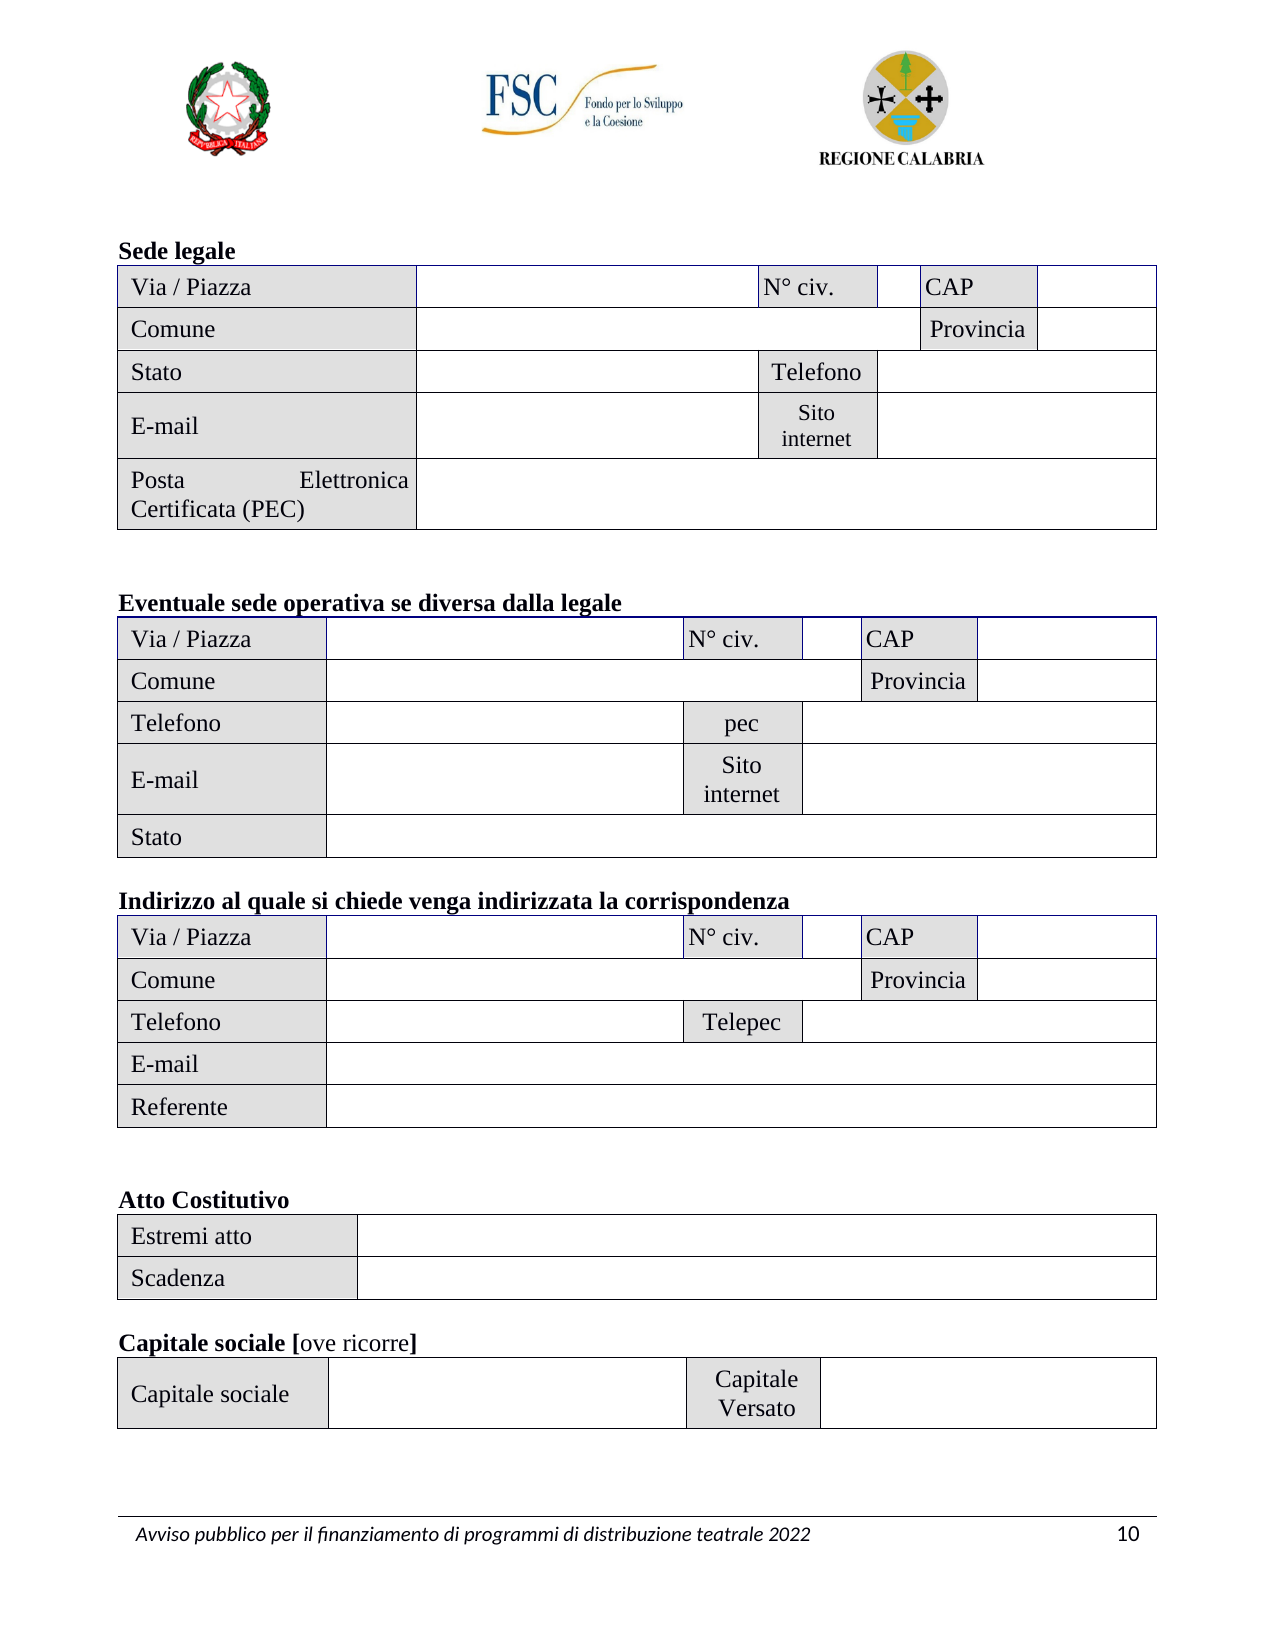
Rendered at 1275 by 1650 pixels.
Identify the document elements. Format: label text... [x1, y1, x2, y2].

table_header Via / Piazza [118, 266, 416, 307]
table_cell Scadenza [118, 1257, 357, 1298]
table_header N° civ. [684, 916, 802, 957]
table_header CAP [921, 266, 1037, 307]
text Eventuale sede operativa se diversa dalla legale [118, 588, 1157, 616]
table_cell Provincia [862, 660, 977, 701]
table_cell [803, 1001, 1156, 1042]
table_cell Comune [118, 660, 326, 701]
table_cell [327, 815, 1156, 857]
table_header [358, 1215, 1156, 1256]
table_cell [978, 660, 1156, 701]
table_header [878, 266, 920, 307]
picture [815, 46, 988, 174]
table_cell [417, 459, 1156, 529]
table_cell Telepec [684, 1001, 802, 1042]
table_cell E-mail [118, 744, 326, 814]
picture [481, 42, 685, 178]
table_cell Sito internet [684, 744, 802, 814]
picture [147, 29, 309, 191]
table_header CAP [862, 916, 977, 957]
table_cell E-mail [118, 1043, 326, 1084]
table_cell [878, 393, 1156, 458]
table_cell [878, 351, 1156, 392]
table_cell E-mail [118, 393, 416, 458]
table_cell [978, 959, 1156, 1000]
table_header Estremi atto [118, 1215, 357, 1256]
table_header N° civ. [759, 266, 877, 307]
table_header [327, 916, 683, 957]
table_cell [803, 702, 1156, 743]
table_cell Provincia [921, 308, 1037, 349]
table_cell Telefono [118, 702, 326, 743]
table_cell pec [684, 702, 802, 743]
table_cell Sito internet [759, 393, 877, 458]
table_cell [327, 744, 683, 814]
table_cell [327, 702, 683, 743]
table_cell [327, 660, 861, 701]
table_cell Telefono [118, 1001, 326, 1042]
table_cell [327, 1085, 1156, 1127]
text Atto Costitutivo [118, 1185, 1157, 1214]
table_header [329, 1358, 686, 1428]
table_cell [417, 351, 758, 392]
table_cell Posta Elettronica Certificata (PEC) [118, 459, 416, 529]
text Capitale sociale [ove ricorre] [118, 1328, 1157, 1357]
text Indirizzo al quale si chiede venga indirizzata la corrispondenza [118, 886, 1157, 915]
table_cell [358, 1257, 1156, 1298]
table_cell Referente [118, 1085, 326, 1127]
table_header [1038, 266, 1156, 307]
table_header Capitale Versato [687, 1358, 820, 1428]
table_header [327, 618, 683, 659]
table_header [821, 1358, 1156, 1428]
table_cell Stato [118, 351, 416, 392]
table_cell [327, 1043, 1156, 1084]
table_header [978, 916, 1156, 957]
table_cell [803, 744, 1156, 814]
table_cell [1038, 308, 1156, 349]
table_header [803, 916, 861, 957]
table_cell Provincia [862, 959, 977, 1000]
table_cell Comune [118, 959, 326, 1000]
table_cell Comune [118, 308, 416, 349]
table_header [803, 618, 861, 659]
table_header Via / Piazza [118, 916, 326, 957]
table_header [417, 266, 758, 307]
table_cell [327, 959, 861, 1000]
text Sede legale [118, 236, 1157, 265]
table_cell [417, 308, 920, 349]
table_cell Stato [118, 815, 326, 857]
table_cell Telefono [759, 351, 877, 392]
table_header Capitale sociale [118, 1358, 328, 1428]
table_header Via / Piazza [118, 618, 326, 659]
table_header N° civ. [684, 618, 802, 659]
table_cell [327, 1001, 683, 1042]
table_header CAP [862, 618, 977, 659]
table_cell [417, 393, 758, 458]
table_header [978, 618, 1156, 659]
